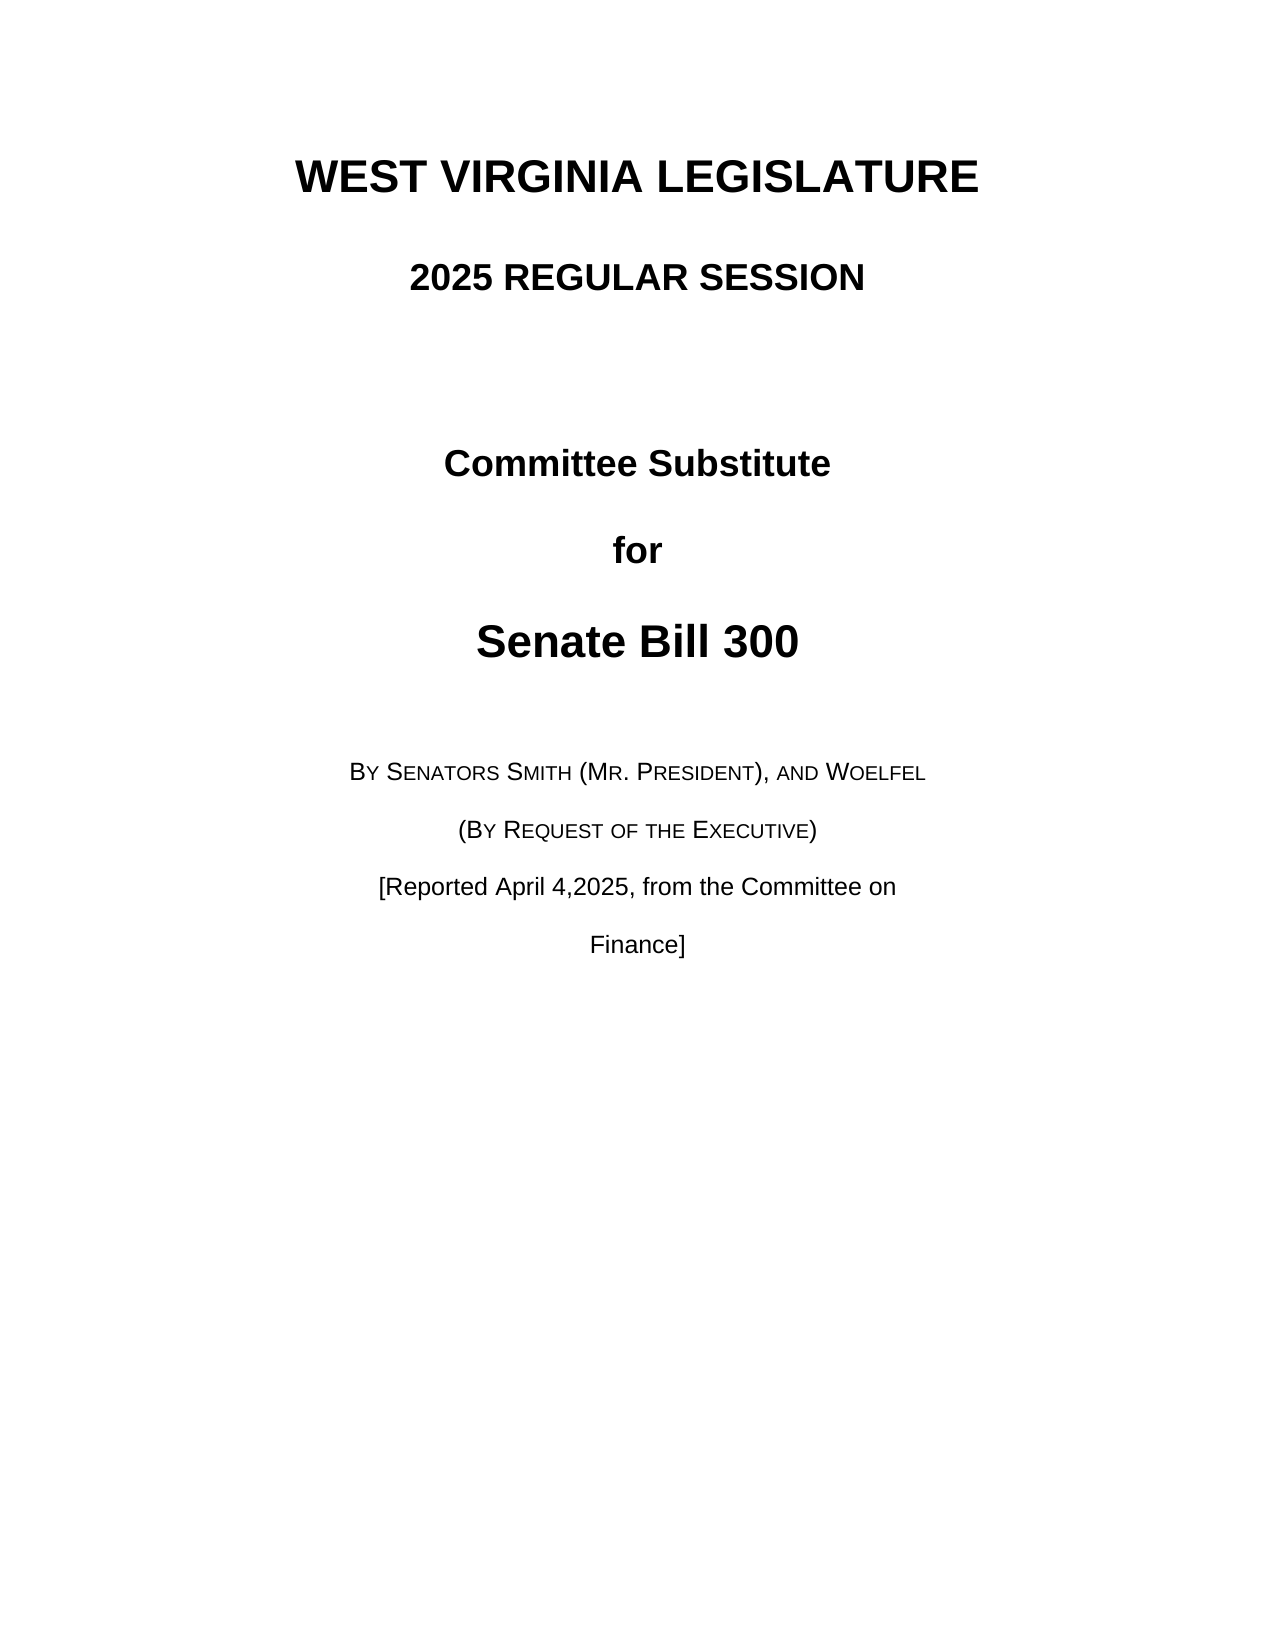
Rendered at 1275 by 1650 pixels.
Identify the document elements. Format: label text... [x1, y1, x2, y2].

text By Senators Smith (Mr. President), and Woelfel (By Request of the Executive) [337, 757, 937, 843]
title WEST virginia legislature [150, 150, 1125, 203]
text [Reported , from the Committee on ] [337, 872, 937, 958]
title for [150, 528, 1125, 571]
title 2025 regular session [150, 255, 1125, 298]
text Bill [150, 614, 1125, 667]
